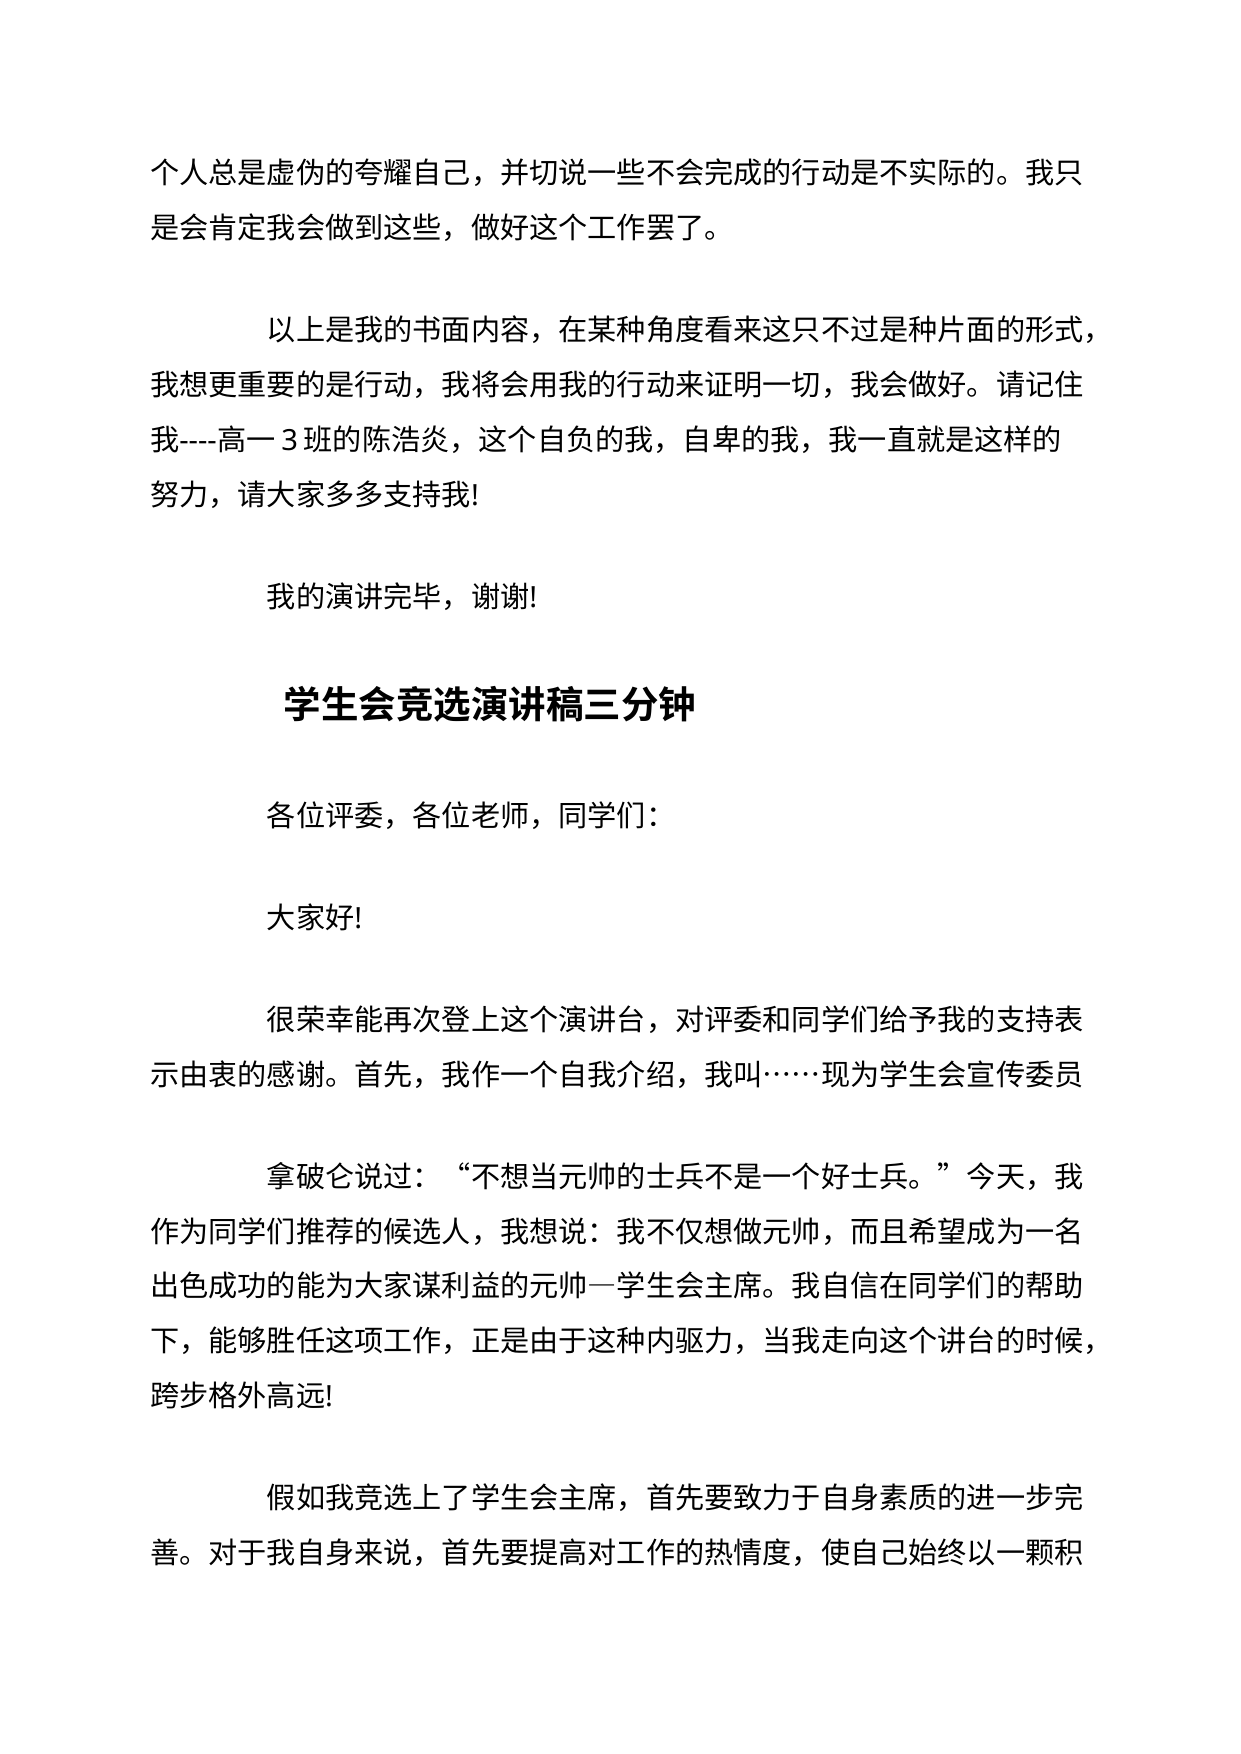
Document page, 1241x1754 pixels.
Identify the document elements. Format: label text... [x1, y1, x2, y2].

text 拿破仑说过：“不想当元帅的士兵不是一个好士兵。”今天，我作为同学们推荐的候选人，我想说：我不仅想做元帅，而且希望成为一名出色成功的能为大家谋利益的元帅—学生会主席。我自信在同学们的帮助下，能够胜任这项工作，正是由于这种内驱力，当我走向这个讲台的时候，跨步格外高远! [150, 1153, 1090, 1415]
text 各位评委，各位老师，同学们： [150, 793, 1090, 835]
text 大家好! [150, 894, 1090, 937]
text 很荣幸能再次登上这个演讲台，对评委和同学们给予我的支持表示由衷的感谢。首先，我作一个自我介绍，我叫……现为学生会宣传委员 [150, 997, 1090, 1094]
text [150, 150, 1090, 247]
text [150, 1475, 1090, 1572]
text 以上是我的书面内容，在某种角度看来这只不过是种片面的形式，我想更重要的是行动，我将会用我的行动来证明一切，我会做好。请记住我----高一3班的陈浩炎，这个自负的我，自卑的我，我一直就是这样的努力，请大家多多支持我! [150, 307, 1090, 514]
text 学生会竞选演讲稿三分钟 [150, 675, 1090, 730]
text 我的演讲完毕，谢谢! [150, 573, 1090, 616]
